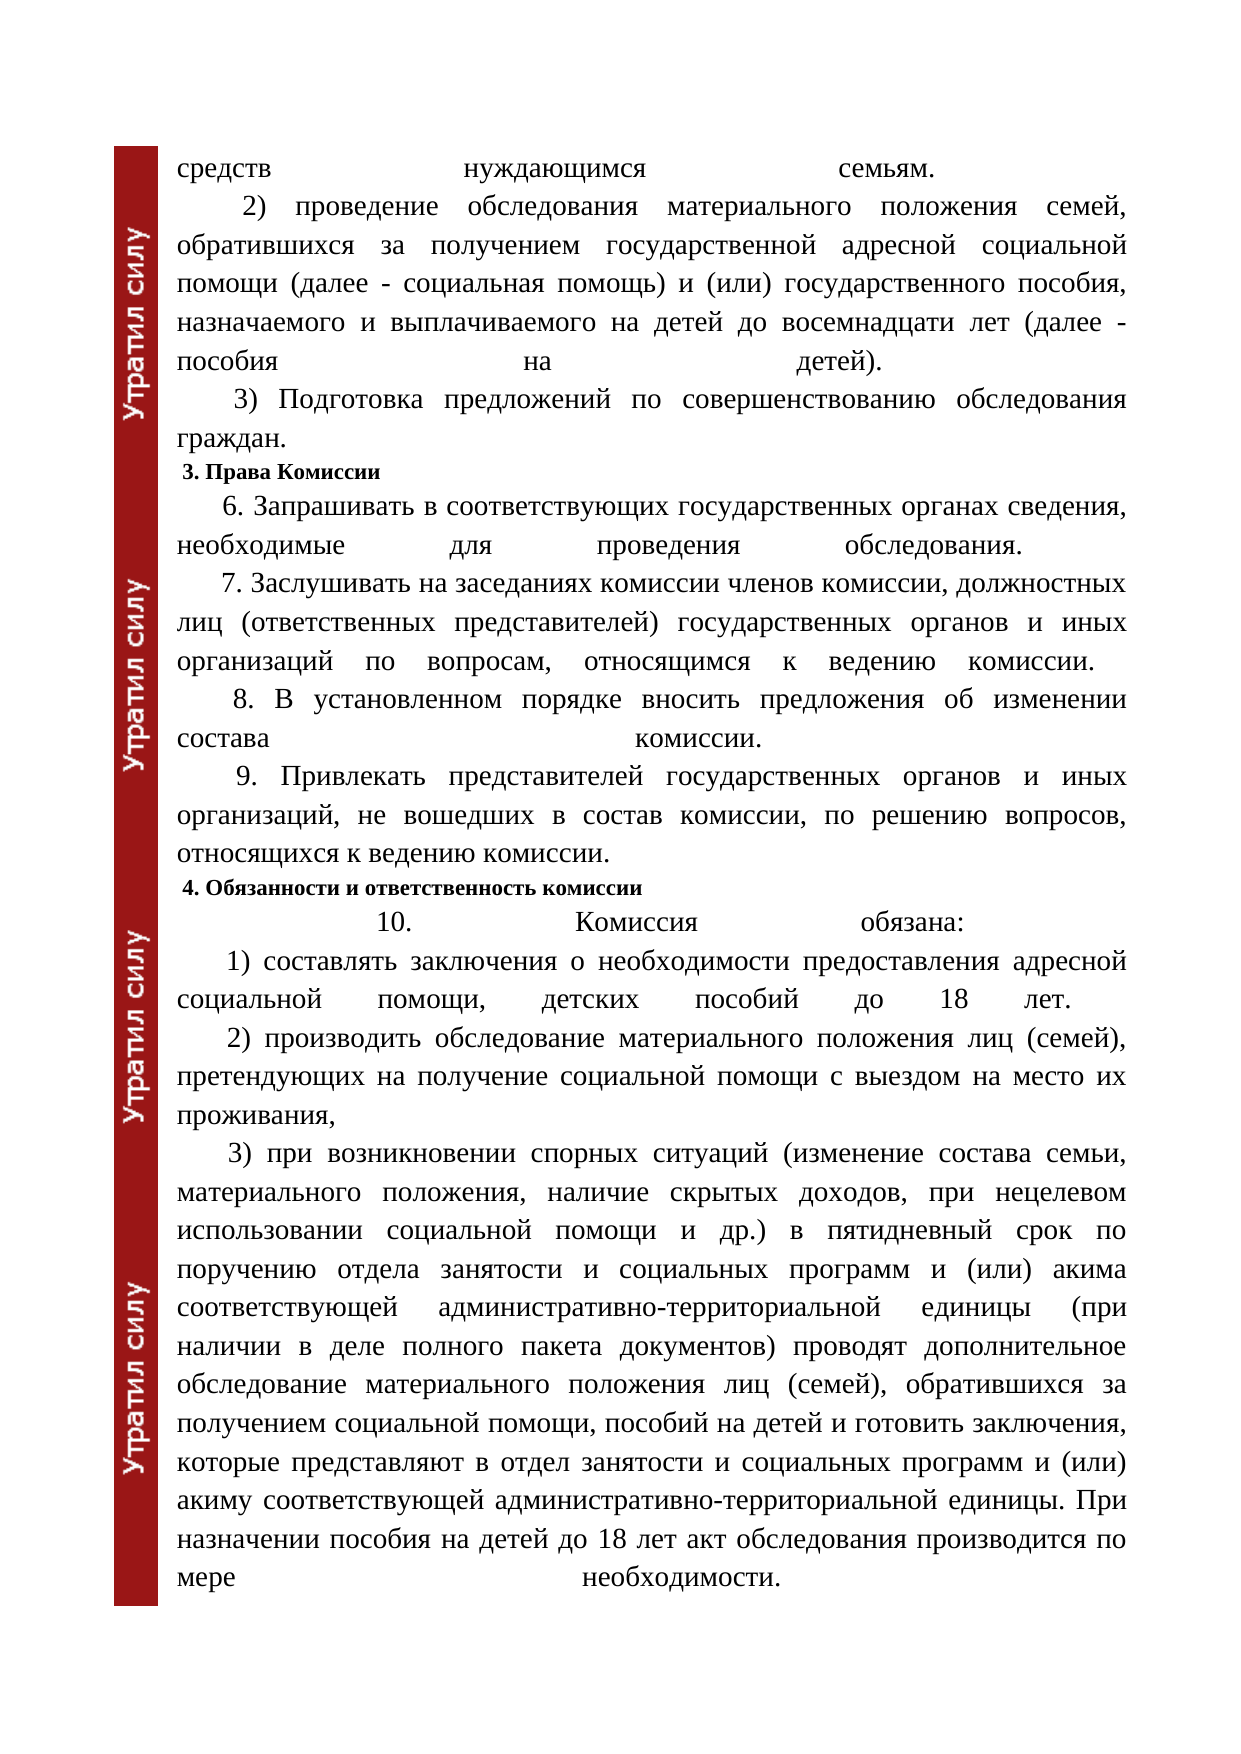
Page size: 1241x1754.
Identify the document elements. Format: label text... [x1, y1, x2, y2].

text 3. Права Комиссии [112, 458, 1128, 485]
text 6. Запрашивать в соответствующих государственных органах сведения, необходимые для проведения обследования. 7. Заслушивать на заседаниях комиссии членов комиссии, должностных лиц (ответственных представителей) государственных органов и иных организаций по вопросам, относящимся к ведению комиссии. 8. В установленном порядке вносить предложения об изменении состава комиссии. 9. Привлекать представителей государственных органов и иных организаций, не вошедших в состав комиссии, по решению вопросов, относящихся к ведению комиссии. [112, 488, 1128, 869]
picture [114, 146, 158, 150]
picture [114, 869, 158, 874]
picture [114, 900, 158, 904]
picture [114, 1593, 158, 1606]
text 4. Обязанности и ответственность комиссии [112, 874, 1128, 900]
picture [114, 453, 158, 458]
